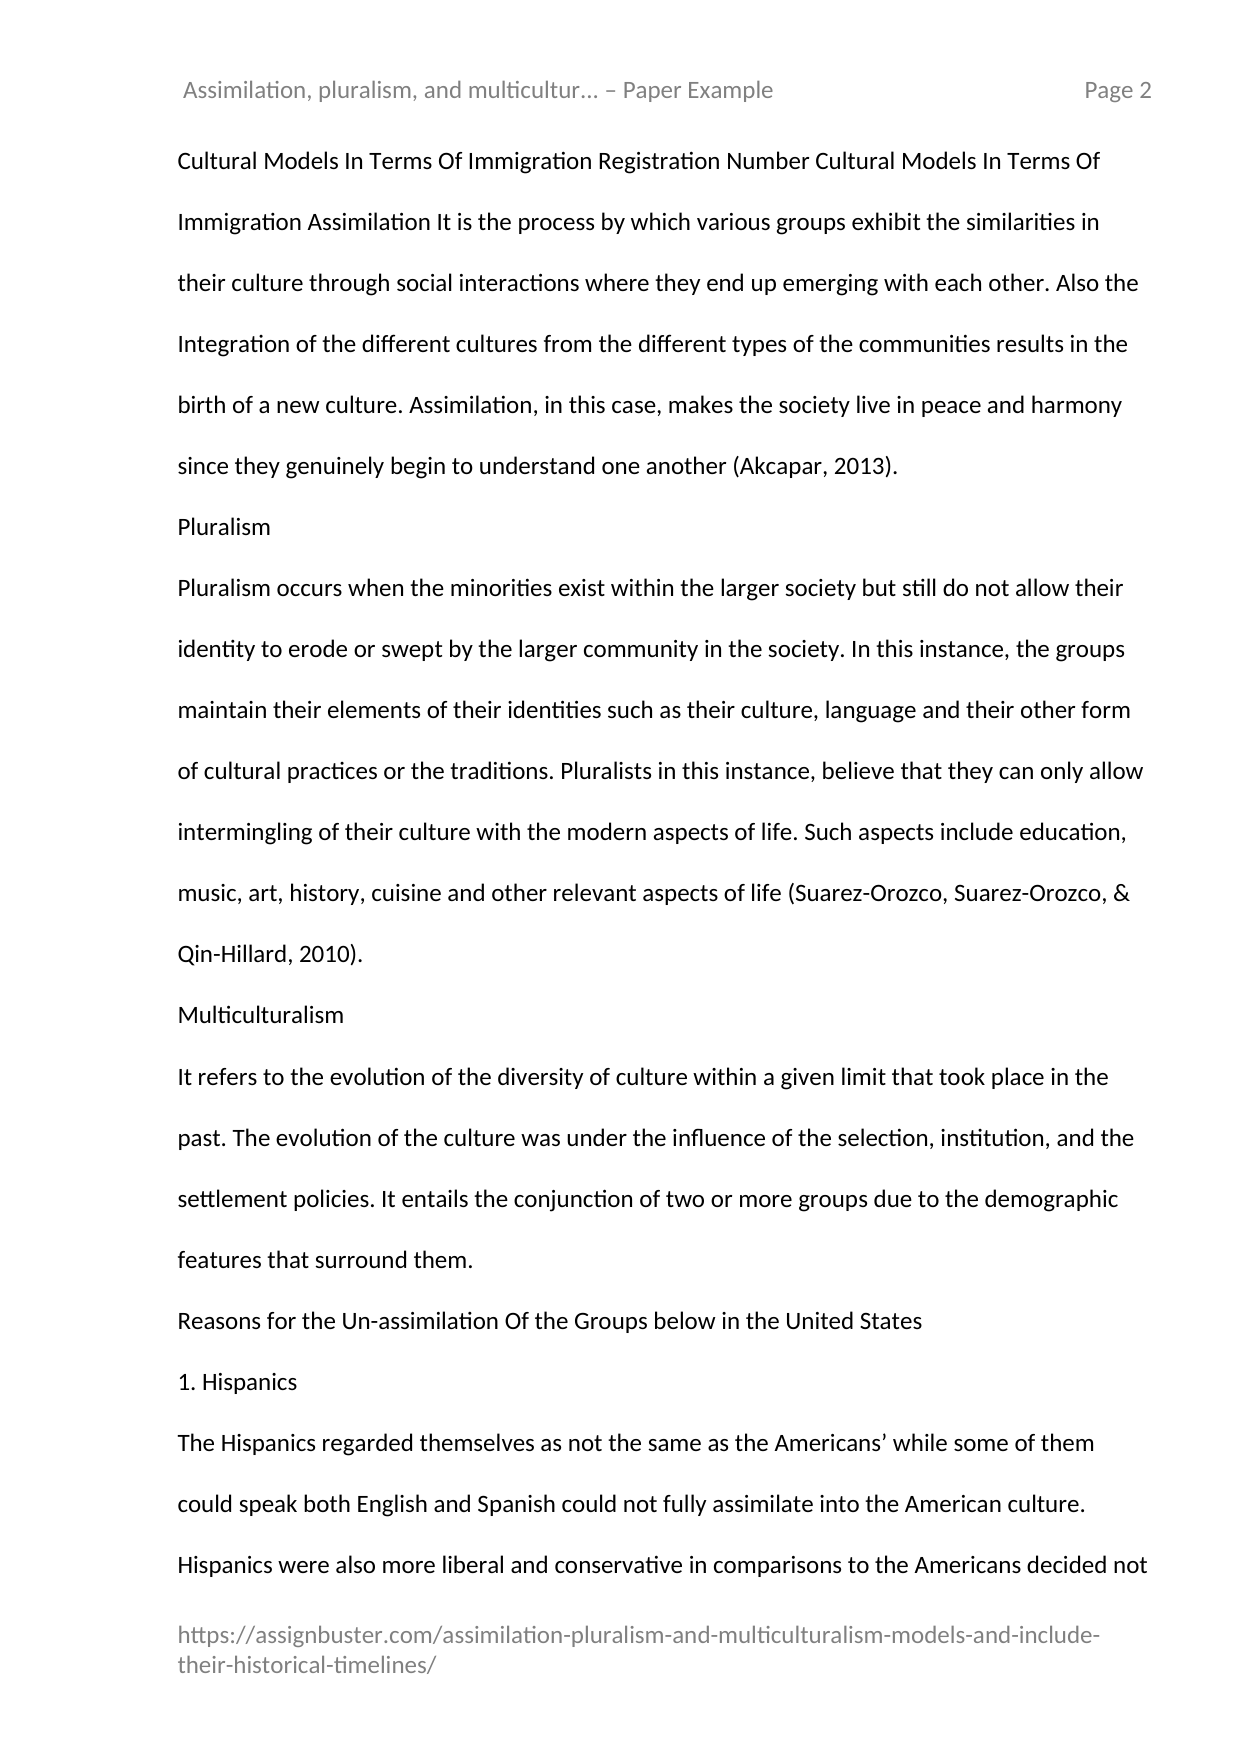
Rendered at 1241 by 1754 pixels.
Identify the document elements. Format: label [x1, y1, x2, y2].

text [177, 145, 1152, 1579]
